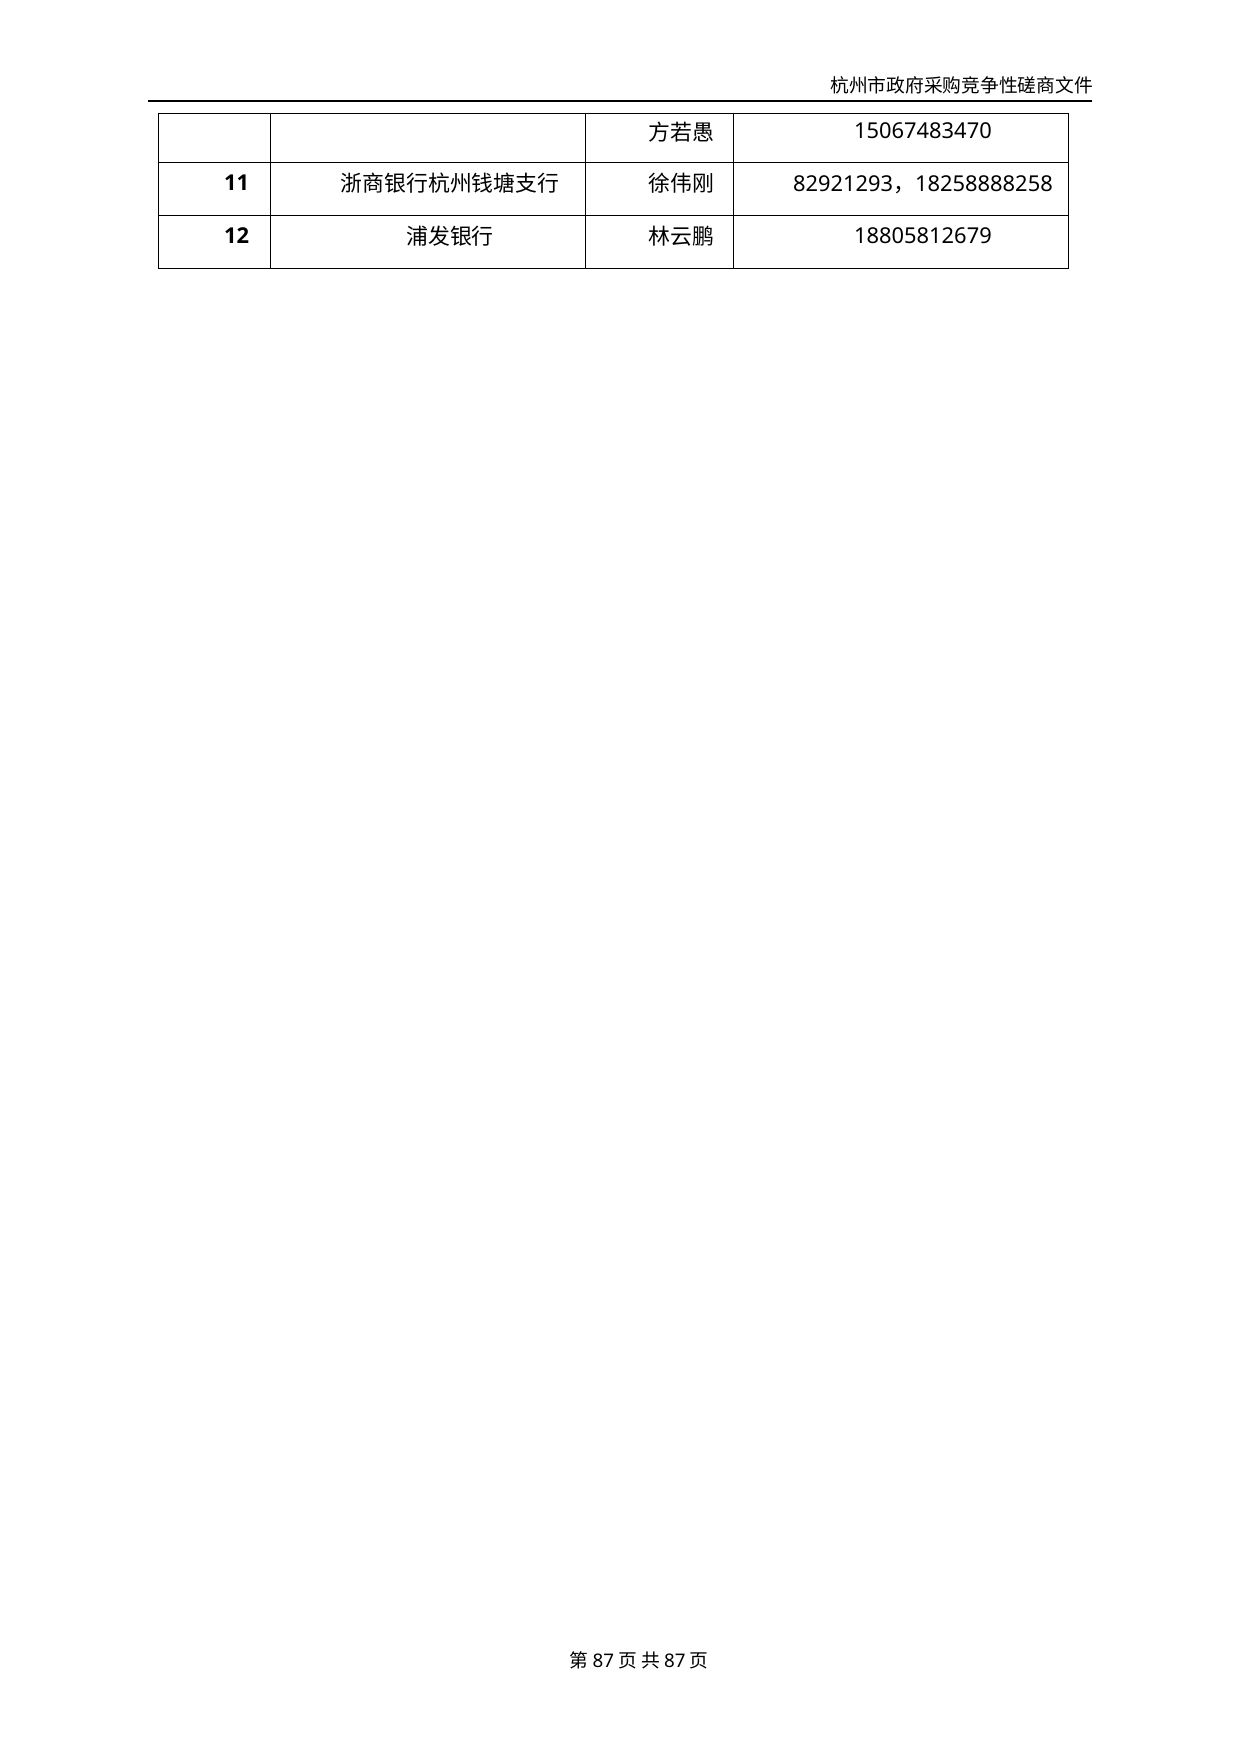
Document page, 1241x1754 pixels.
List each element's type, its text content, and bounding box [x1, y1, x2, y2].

table_cell 徐伟刚 [586, 163, 733, 215]
table_cell 11 [159, 163, 270, 215]
table_cell 10 [159, 114, 270, 162]
table_cell 浙商银行杭州钱塘支行 [271, 163, 585, 215]
table_cell 王安东 方若愚 [586, 114, 733, 162]
table_cell 浦发银行 [271, 216, 585, 268]
table_cell 82921293，18258888258 [734, 163, 1068, 215]
table_cell 林云鹏 [586, 216, 733, 268]
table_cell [734, 114, 1068, 162]
table_cell 18805812679 [734, 216, 1068, 268]
table_cell 农业银行钱塘支行 [271, 114, 585, 162]
table_cell 12 [159, 216, 270, 268]
